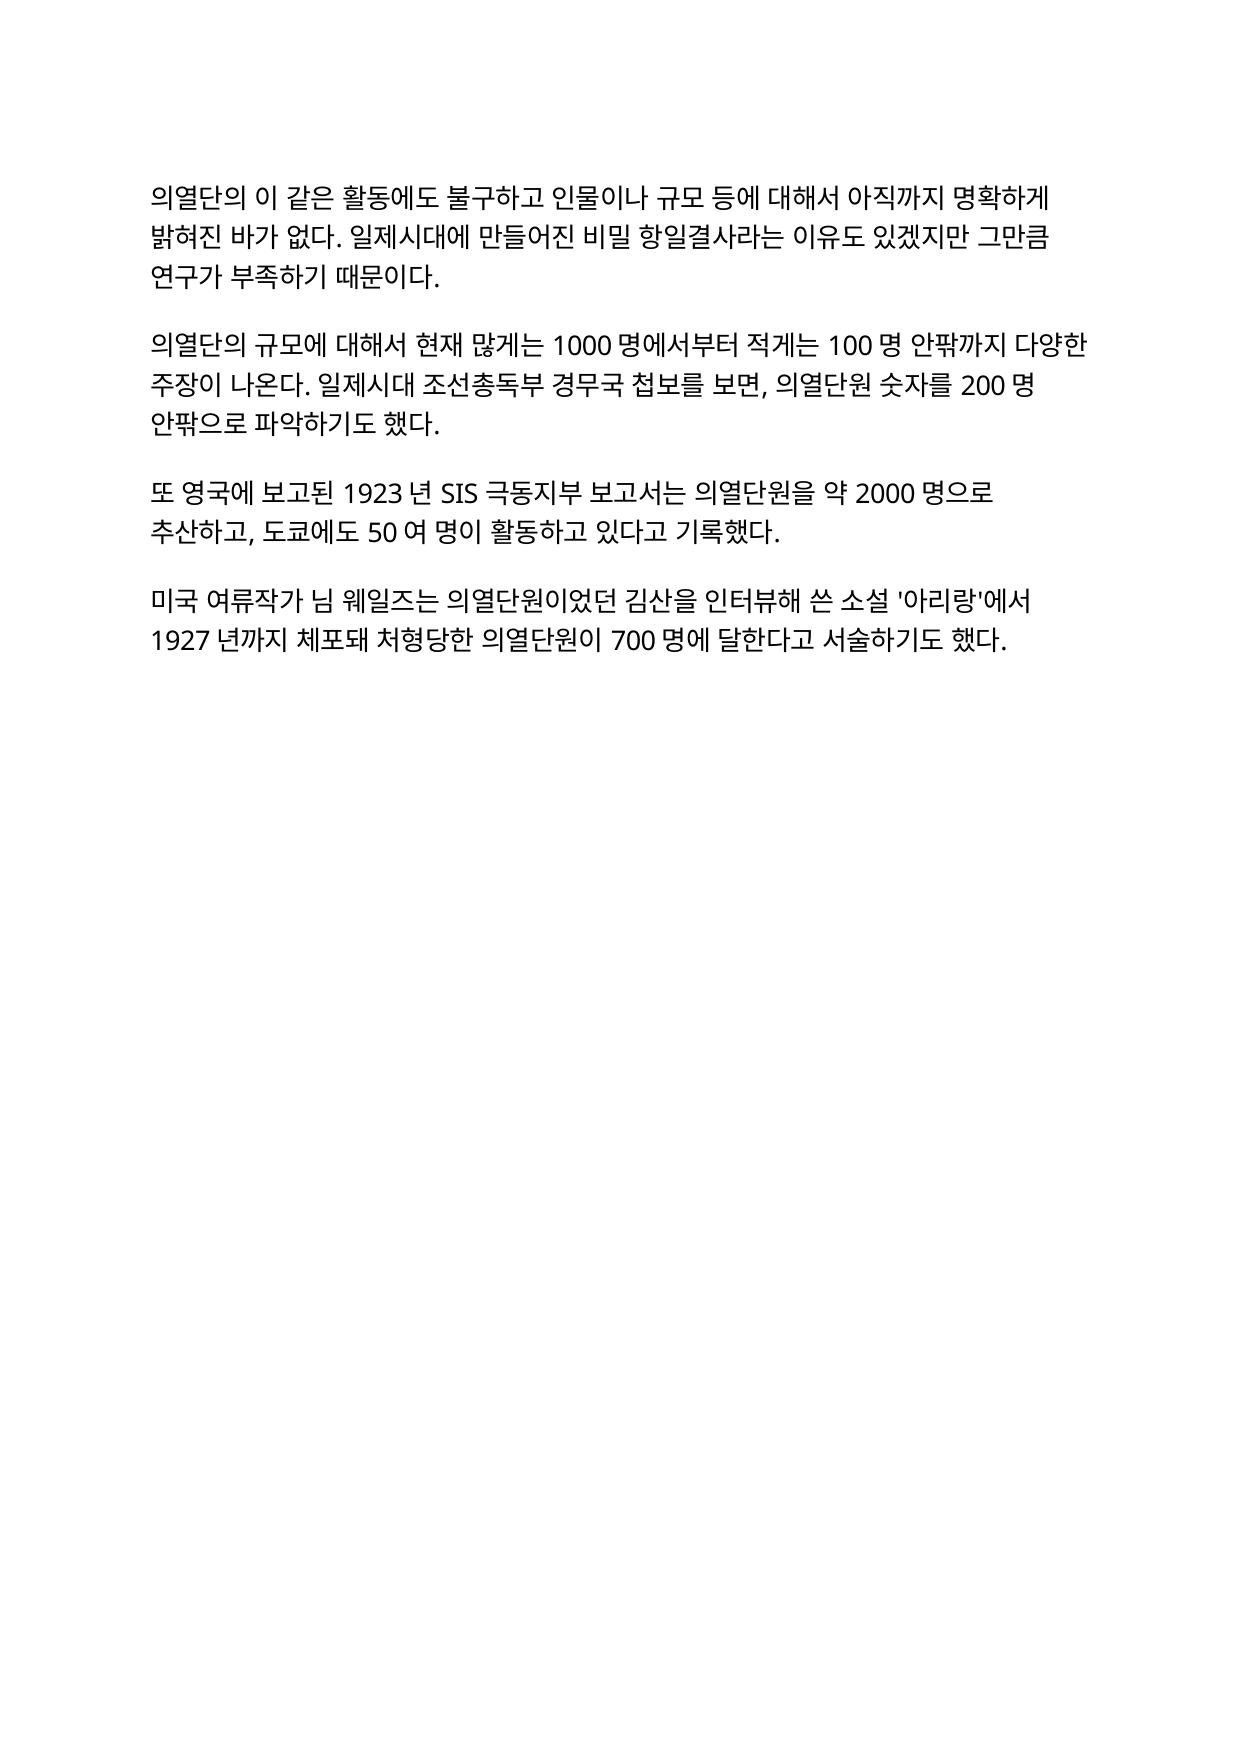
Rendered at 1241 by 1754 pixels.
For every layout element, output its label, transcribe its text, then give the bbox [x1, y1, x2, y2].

text 미국 여류작가 님 웨일즈는 의열단원이었던 김산을 인터뷰해 쓴 소설 '아리랑'에서 1927년까지 체포돼 처형당한 의열단원이 700명에 달한다고 서술하기도 했다. [150, 579, 1090, 658]
text 의열단의 이 같은 활동에도 불구하고 인물이나 규모 등에 대해서 아직까지 명확하게 밝혀진 바가 없다. 일제시대에 만들어진 비밀 항일결사라는 이유도 있겠지만 그만큼 연구가 부족하기 때문이다. [150, 177, 1090, 295]
text 또 영국에 보고된 1923년 SIS 극동지부 보고서는 의열단원을 약 2000명으로 추산하고, 도쿄에도 50여 명이 활동하고 있다고 기록했다. [150, 472, 1090, 550]
text 의열단의 규모에 대해서 현재 많게는 1000명에서부터 적게는 100명 안팎까지 다양한 주장이 나온다. 일제시대 조선총독부 경무국 첩보를 보면, 의열단원 숫자를 200명 안팎으로 파악하기도 했다. [150, 324, 1090, 442]
